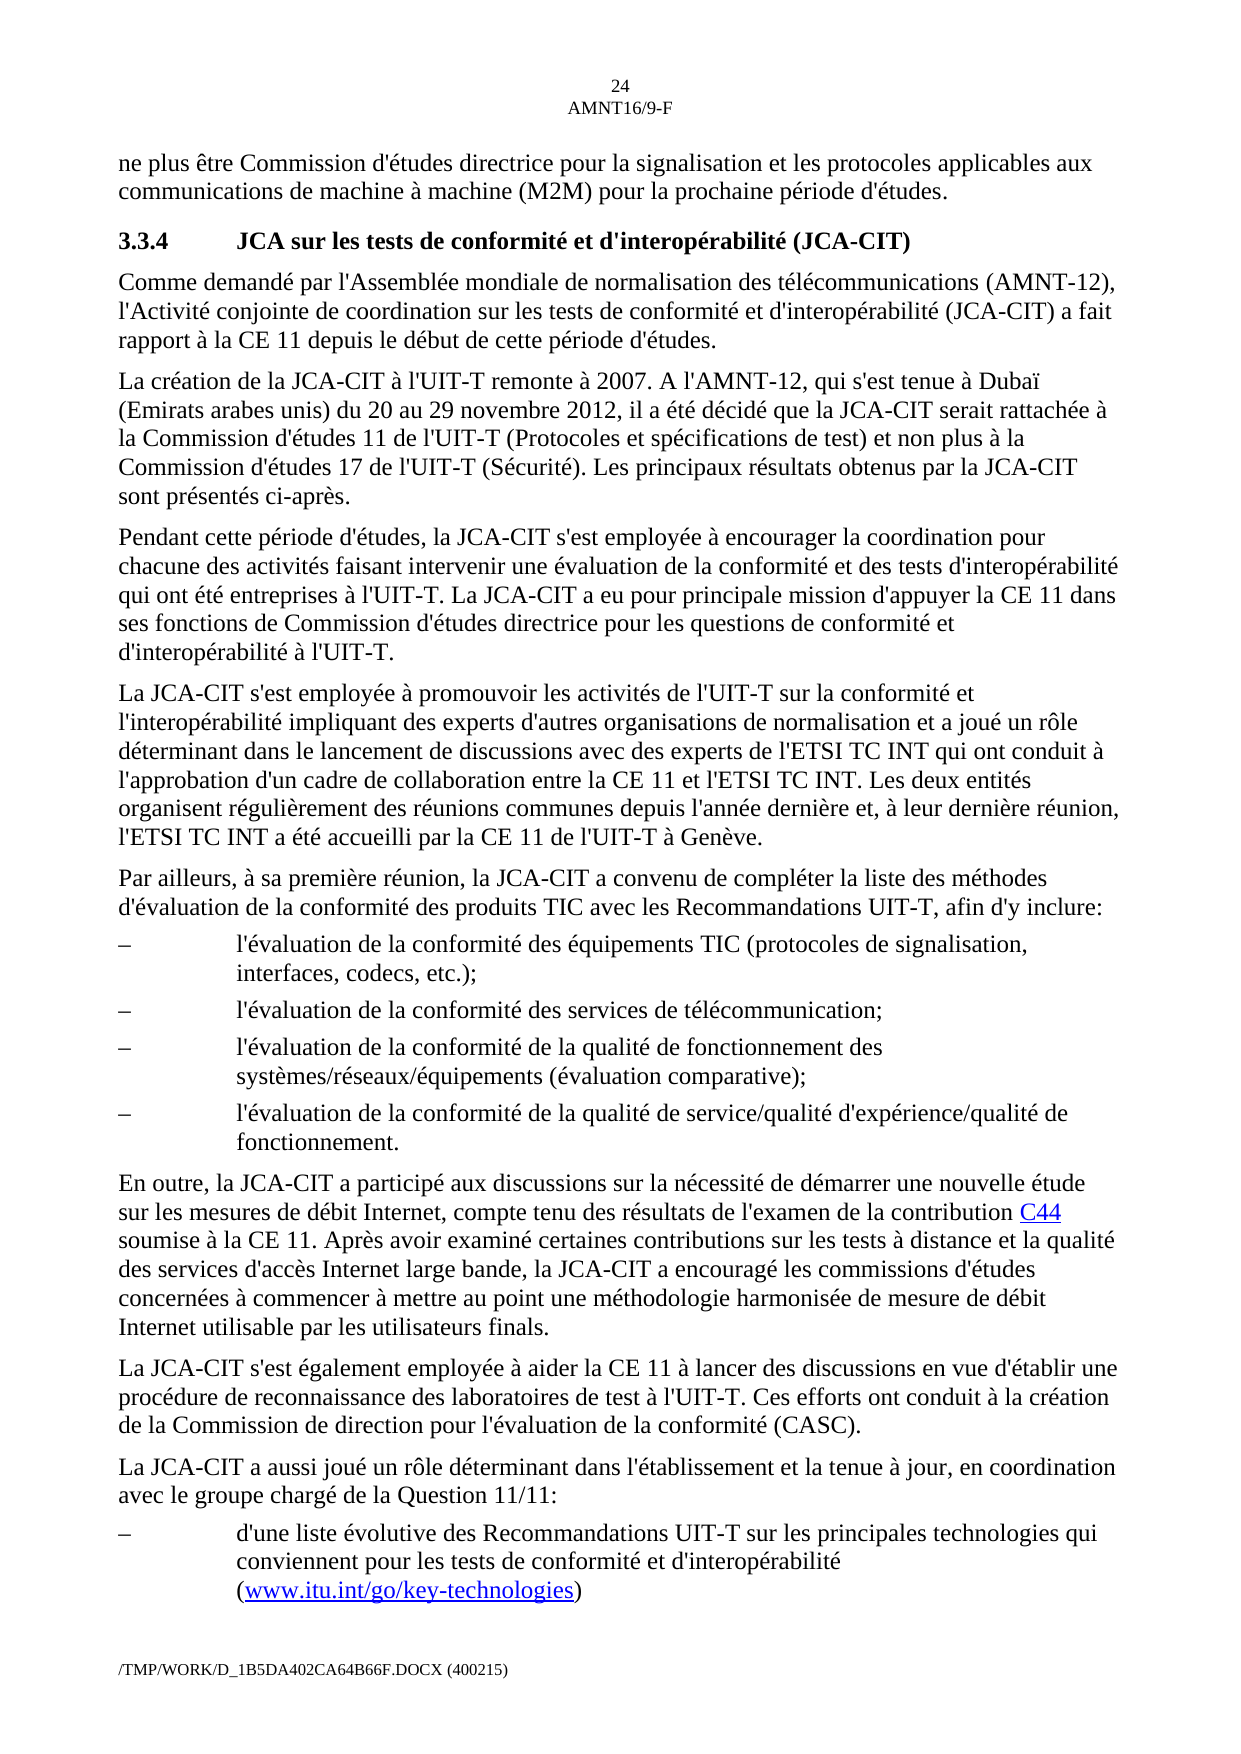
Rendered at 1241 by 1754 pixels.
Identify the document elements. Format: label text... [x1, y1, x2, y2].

text – l'évaluation de la conformité de la qualité de service/qualité d'expérience/qualité de fonctionnement. [118, 1098, 1122, 1156]
subtitle 3.3.4 JCA sur les tests de conformité et d'interopérabilité (JCA-CIT) [118, 226, 1122, 255]
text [118, 148, 1122, 205]
text Pendant cette période d'études, la JCA-CIT s'est employée à encourager la coordination pour chacune des activités faisant intervenir une évaluation de la conformité et des tests d'interopérabilité qui ont été entreprises à l'UIT-T. La JCA-CIT a eu pour principale mission d'appuyer la CE 11 dans ses fonctions de Commission d'études directrice pour les questions de conformité et d'interopérabilité à l'UIT-T. [118, 522, 1122, 666]
text Par ailleurs, à sa première réunion, la JCA-CIT a convenu de compléter la liste des méthodes d'évaluation de la conformité des produits TIC avec les Recommandations UIT-T, afin d'y inclure: [118, 863, 1122, 921]
text En outre, la JCA-CIT a participé aux discussions sur la nécessité de démarrer une nouvelle étude sur les mesures de débit Internet, compte tenu des résultats de l'examen de la contribution C44 soumise à la CE 11. Après avoir examiné certaines contributions sur les tests à distance et la qualité des services d'accès Internet large bande, la JCA-CIT a encouragé les commissions d'études concernées à commencer à mettre au point une méthodologie harmonisée de mesure de débit Internet utilisable par les utilisateurs finals. [118, 1168, 1122, 1341]
text – l'évaluation de la conformité des équipements TIC (protocoles de signalisation, interfaces, codecs, etc.); [118, 929, 1122, 987]
text – l'évaluation de la conformité de la qualité de fonctionnement des systèmes/réseaux/équipements (évaluation comparative); [118, 1032, 1122, 1090]
text Comme demandé par l'Assemblée mondiale de normalisation des télécommunications (AMNT-12), l'Activité conjointe de coordination sur les tests de conformité et d'interopérabilité (JCA-CIT) a fait rapport à la CE 11 depuis le début de cette période d'études. [118, 267, 1122, 353]
text – d'une liste évolutive des Recommandations UIT-T sur les principales technologies qui conviennent pour les tests de conformité et d'interopérabilité (www.itu.int/go/key-technologies) [118, 1518, 1122, 1604]
text La JCA-CIT a aussi joué un rôle déterminant dans l'établissement et la tenue à jour, en coordination avec le groupe chargé de la Question 11/11: [118, 1452, 1122, 1509]
text La JCA-CIT s'est également employée à aider la CE 11 à lancer des discussions en vue d'établir une procédure de reconnaissance des laboratoires de test à l'UIT-T. Ces efforts ont conduit à la création de la Commission de direction pour l'évaluation de la conformité (CASC). [118, 1353, 1122, 1439]
text – l'évaluation de la conformité des services de télécommunication; [118, 995, 1122, 1024]
text La création de la JCA-CIT à l'UIT-T remonte à 2007. A l'AMNT-12, qui s'est tenue à Dubaï (Emirats arabes unis) du 20 au 29 novembre 2012, il a été décidé que la JCA-CIT serait rattachée à la Commission d'études 11 de l'UIT-T (Protocoles et spécifications de test) et non plus à la Commission d'études 17 de l'UIT-T (Sécurité). Les principaux résultats obtenus par la JCA-CIT sont présentés ci-après. [118, 366, 1122, 510]
text La JCA-CIT s'est employée à promouvoir les activités de l'UIT-T sur la conformité et l'interopérabilité impliquant des experts d'autres organisations de normalisation et a joué un rôle déterminant dans le lancement de discussions avec des experts de l'ETSI TC INT qui ont conduit à l'approbation d'un cadre de collaboration entre la CE 11 et l'ETSI TC INT. Les deux entités organisent régulièrement des réunions communes depuis l'année dernière et, à leur dernière réunion, l'ETSI TC INT a été accueilli par la CE 11 de l'UIT-T à Genève. [118, 678, 1122, 851]
